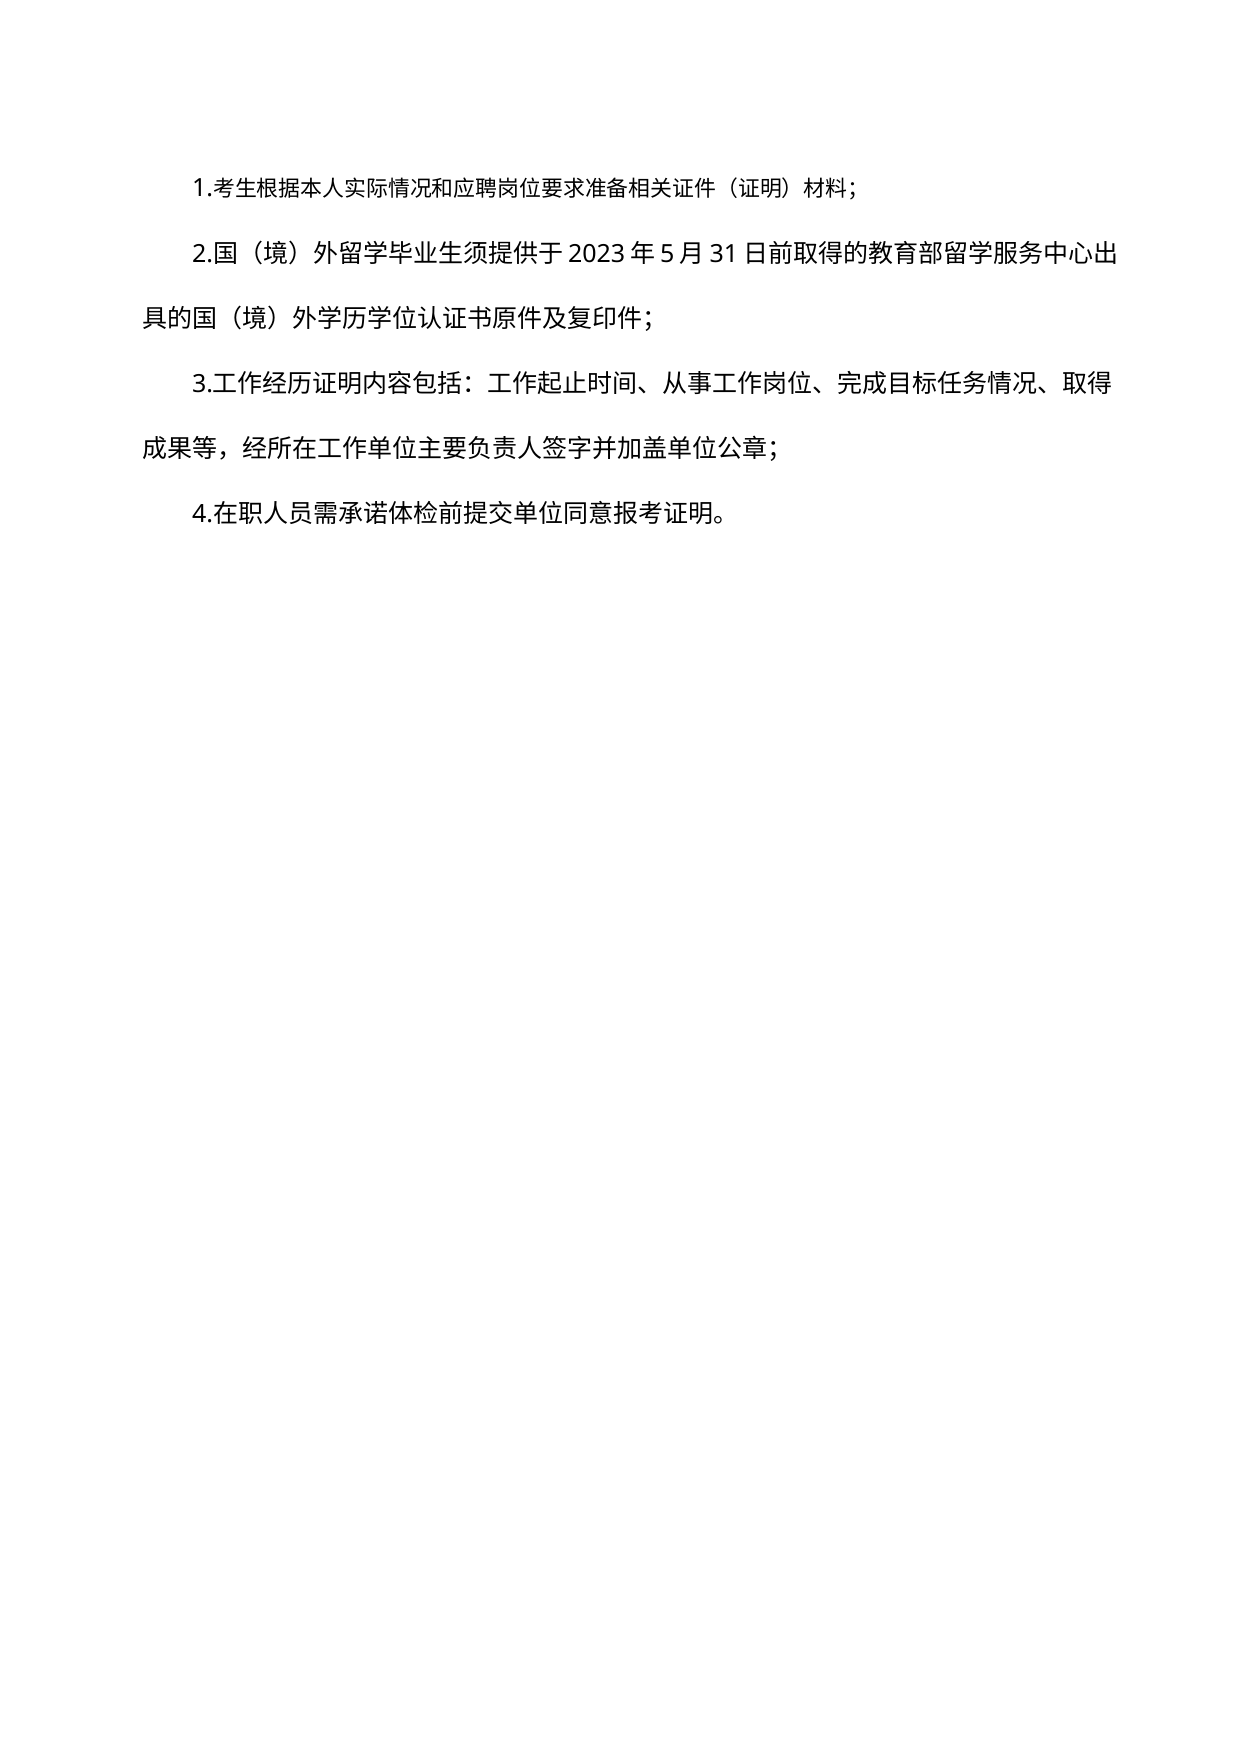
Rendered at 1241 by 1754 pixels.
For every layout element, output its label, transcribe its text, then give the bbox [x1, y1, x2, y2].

text 4.在职人员需承诺体检前提交单位同意报考证明。 [142, 479, 1122, 544]
text 3.工作经历证明内容包括：工作起止时间、从事工作岗位、完成目标任务情况、取得成果等，经所在工作单位主要负责人签字并加盖单位公章； [142, 349, 1122, 479]
text 1.考生根据本人实际情况和应聘岗位要求准备相关证件（证明）材料； [142, 154, 1122, 219]
text 2.国（境）外留学毕业生须提供于2023年5月31日前取得的教育部留学服务中心出具的国（境）外学历学位认证书原件及复印件； [142, 219, 1122, 349]
